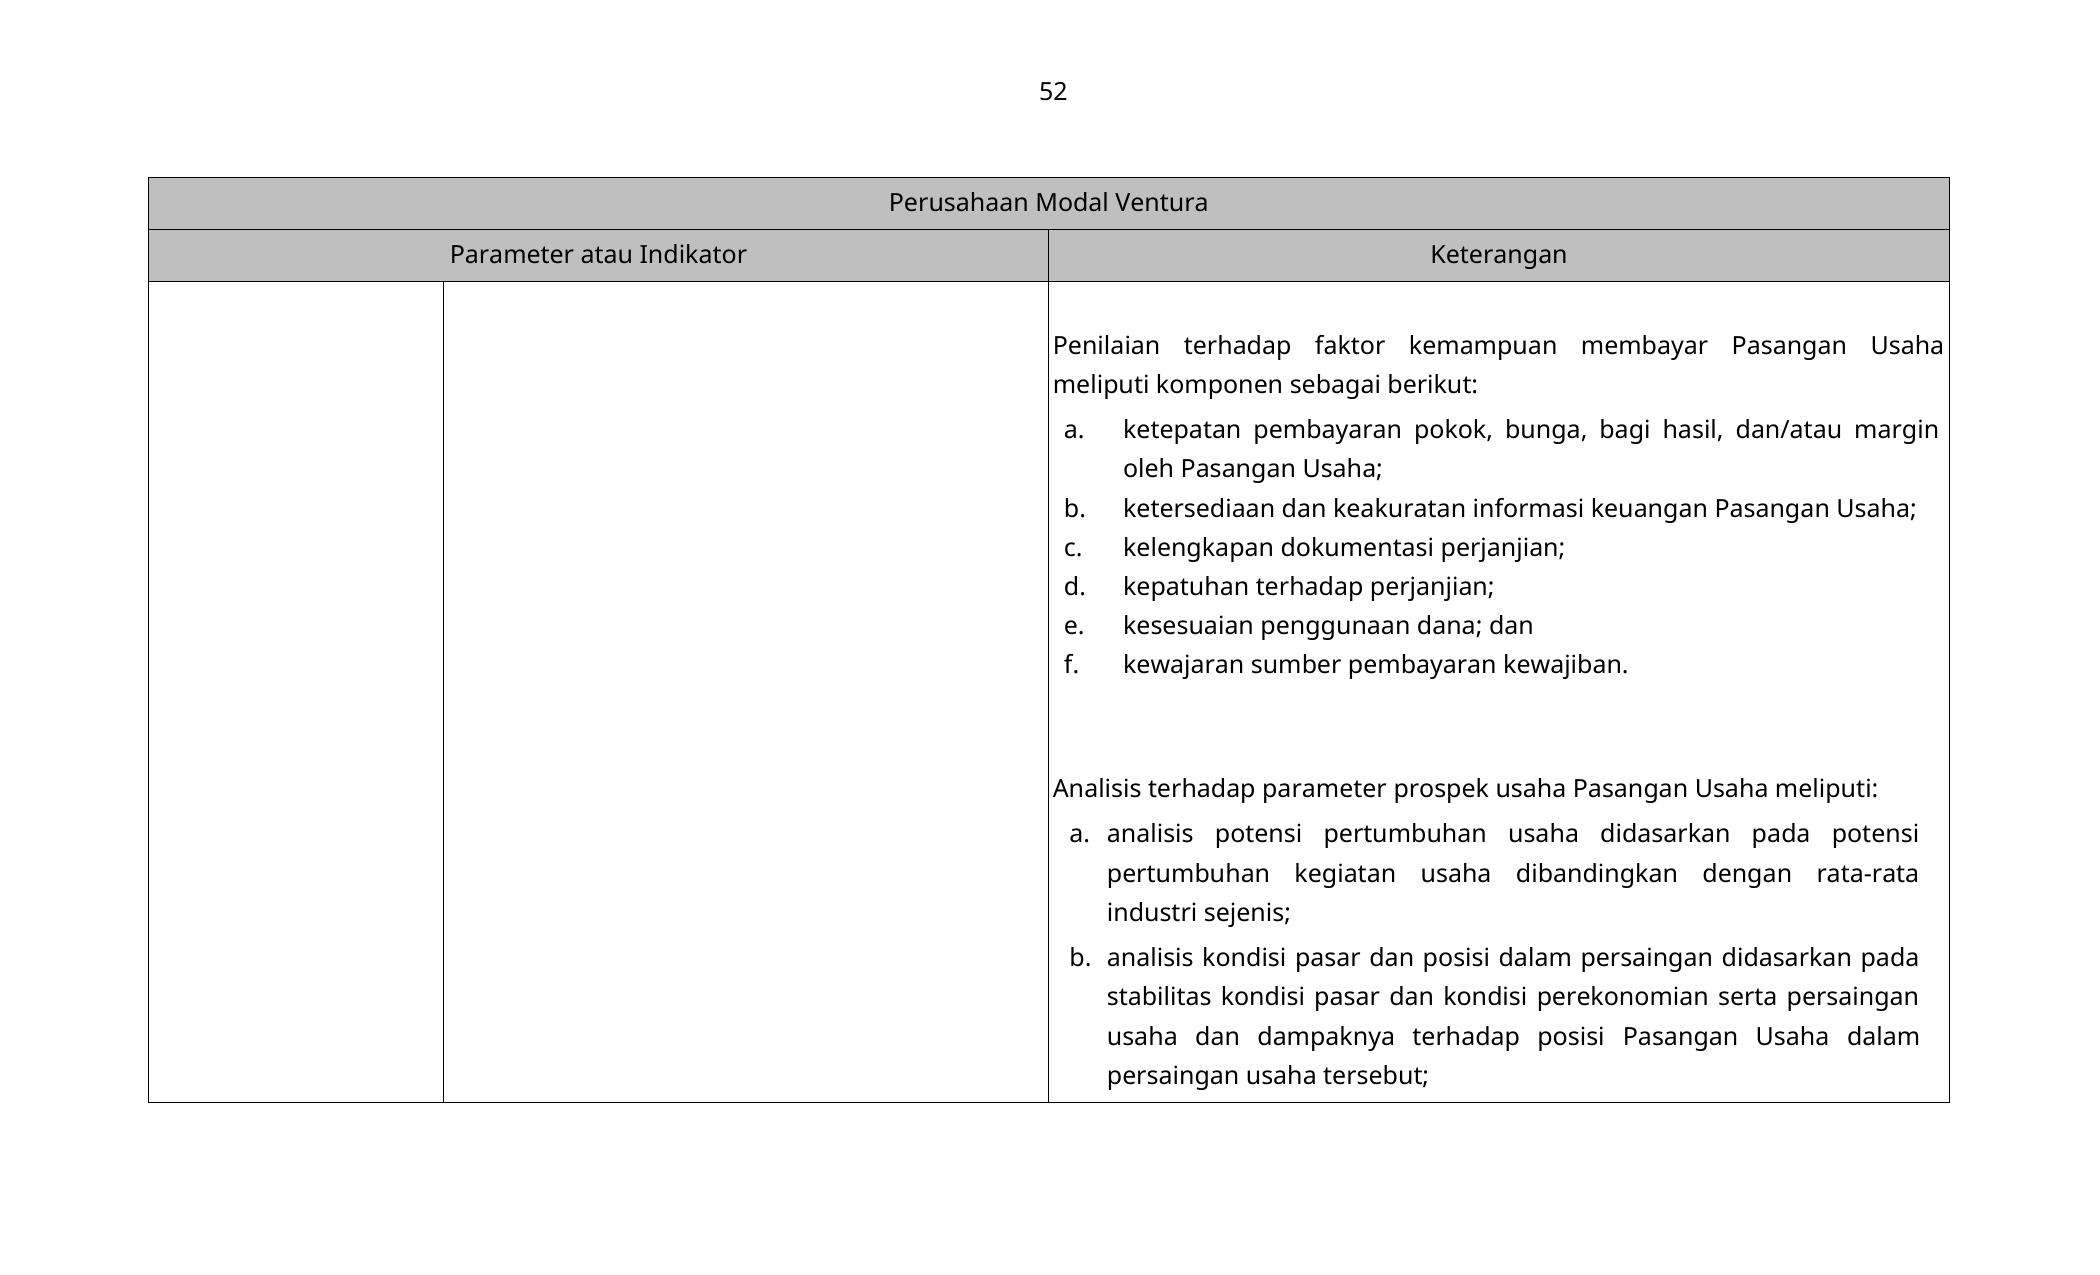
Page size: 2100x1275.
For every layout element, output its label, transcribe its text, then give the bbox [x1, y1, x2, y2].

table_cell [444, 282, 1048, 1102]
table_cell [1049, 282, 1949, 1102]
table_cell Parameter atau Indikator [149, 230, 1048, 281]
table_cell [149, 282, 443, 1102]
table_cell Keterangan [1049, 230, 1949, 281]
table_header Perusahaan Modal Ventura [149, 178, 1949, 229]
